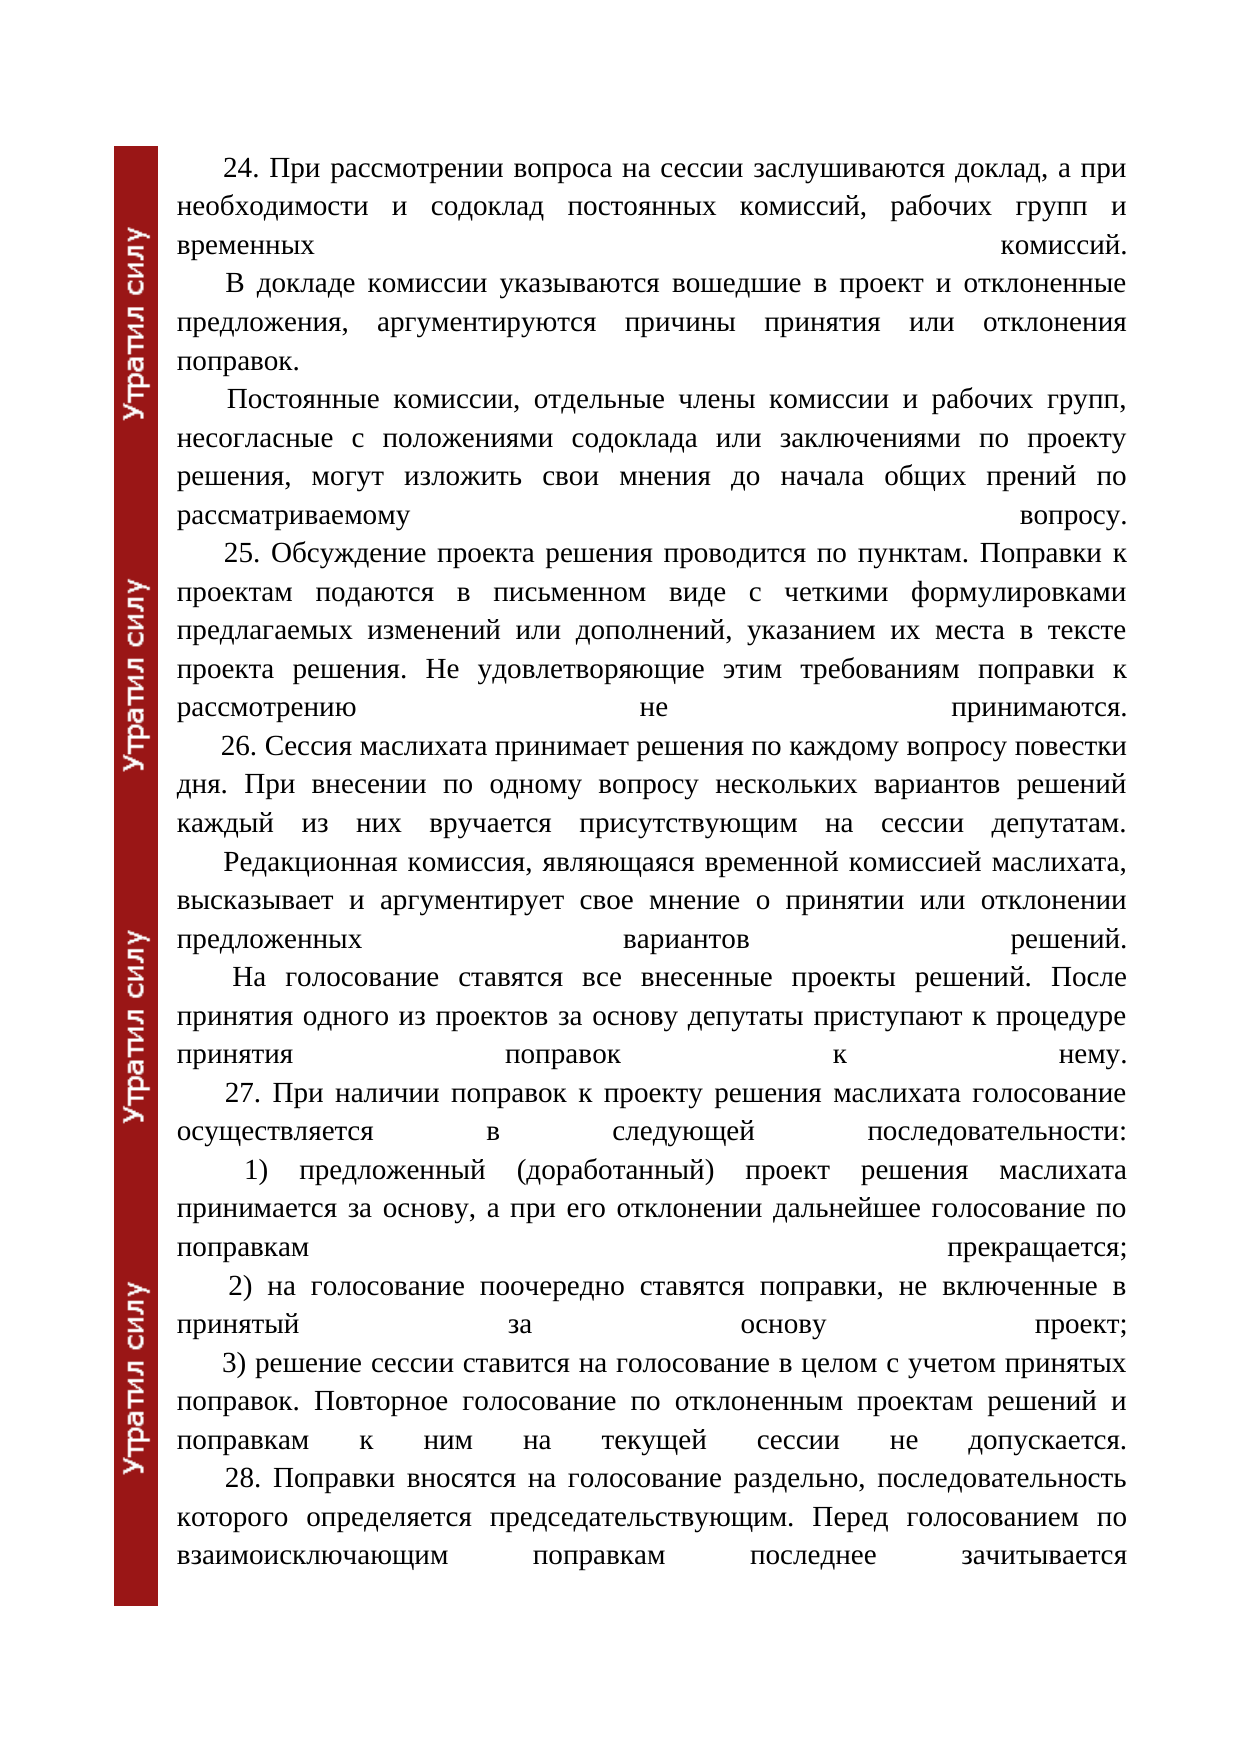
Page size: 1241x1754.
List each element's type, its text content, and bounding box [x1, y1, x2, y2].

picture [114, 1571, 158, 1606]
picture [114, 146, 158, 150]
